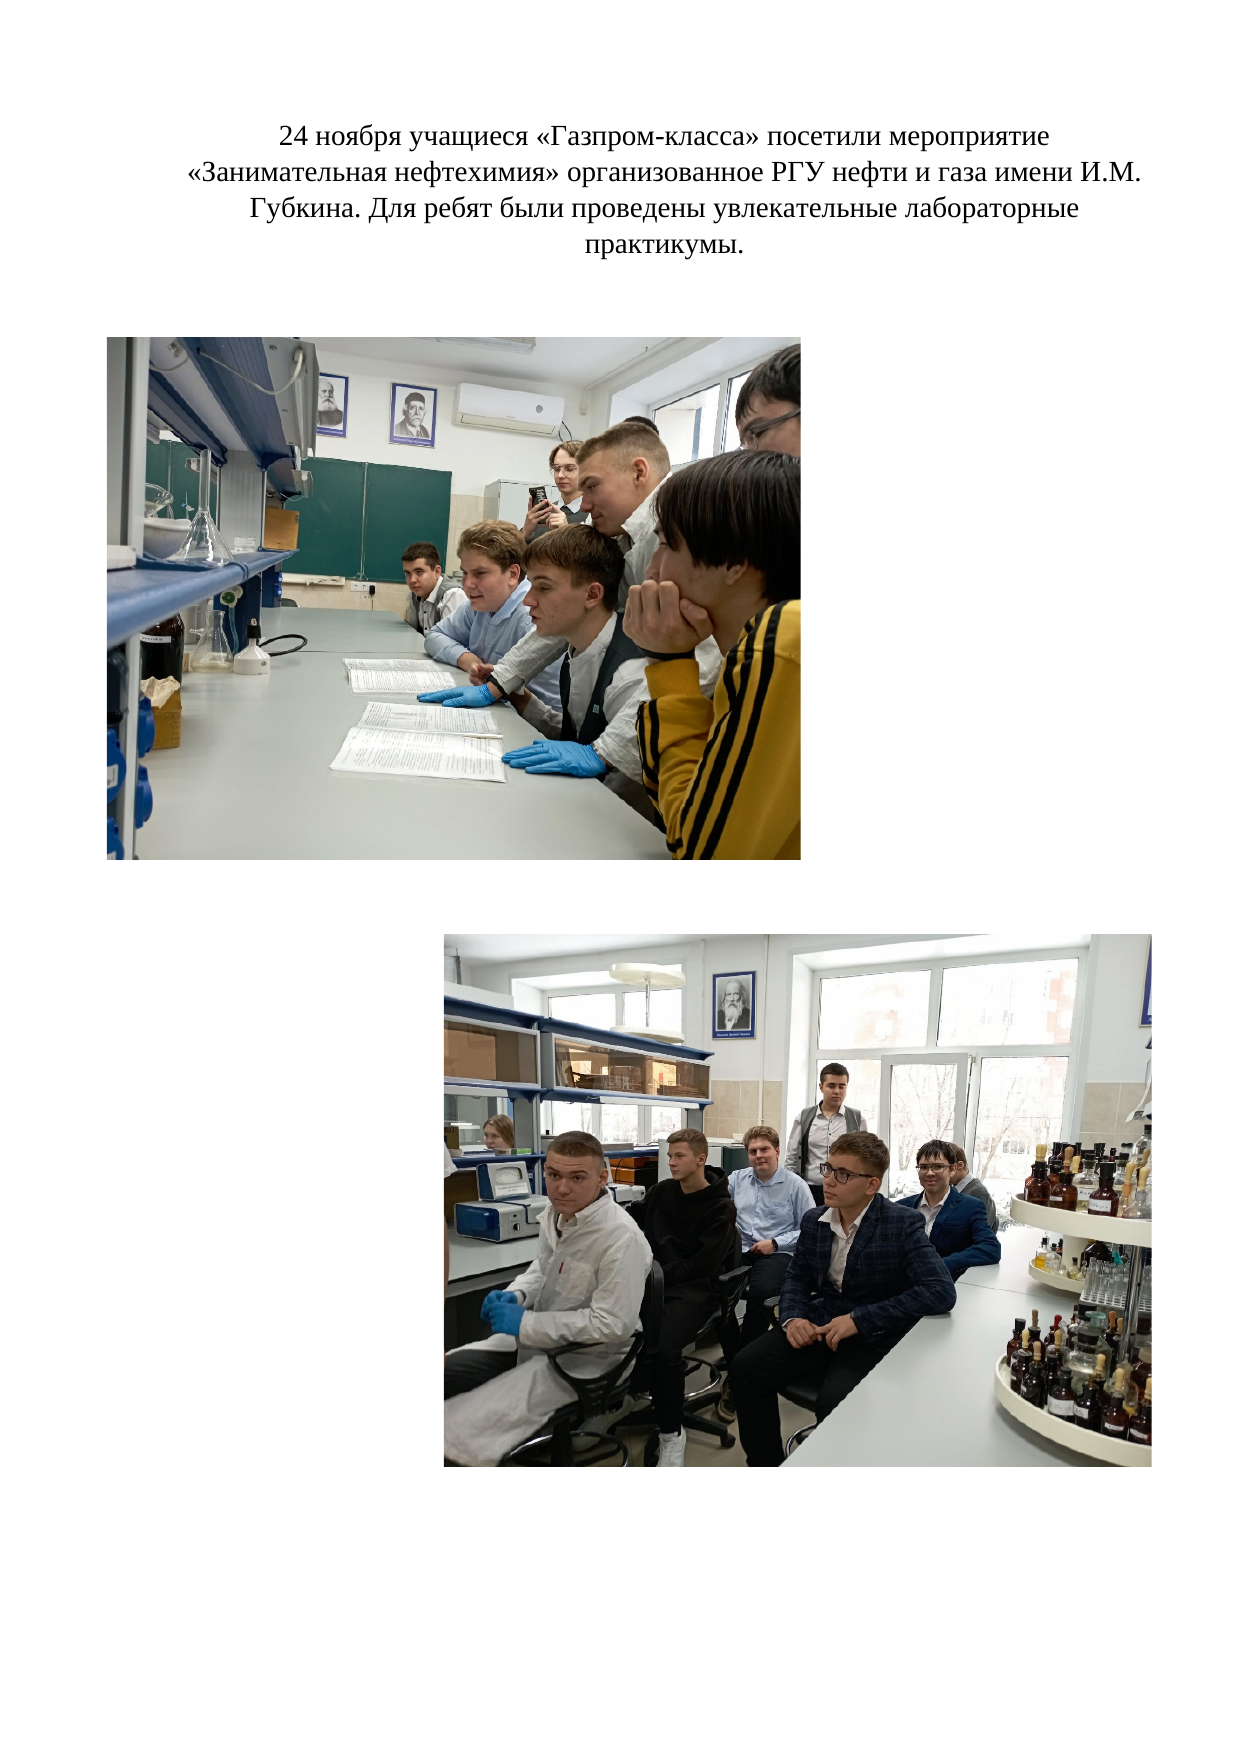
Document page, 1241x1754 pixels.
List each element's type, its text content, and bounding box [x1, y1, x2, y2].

picture [443, 934, 1152, 1467]
text 24 ноября учащиеся «Газпром-класса» посетили мероприятие «Занимательная нефтехимия» организованное РГУ нефти и газа имени И.М. Губкина. Для ребят были проведены увлекательные лабораторные практикумы. [177, 118, 1152, 260]
picture [106, 337, 801, 860]
